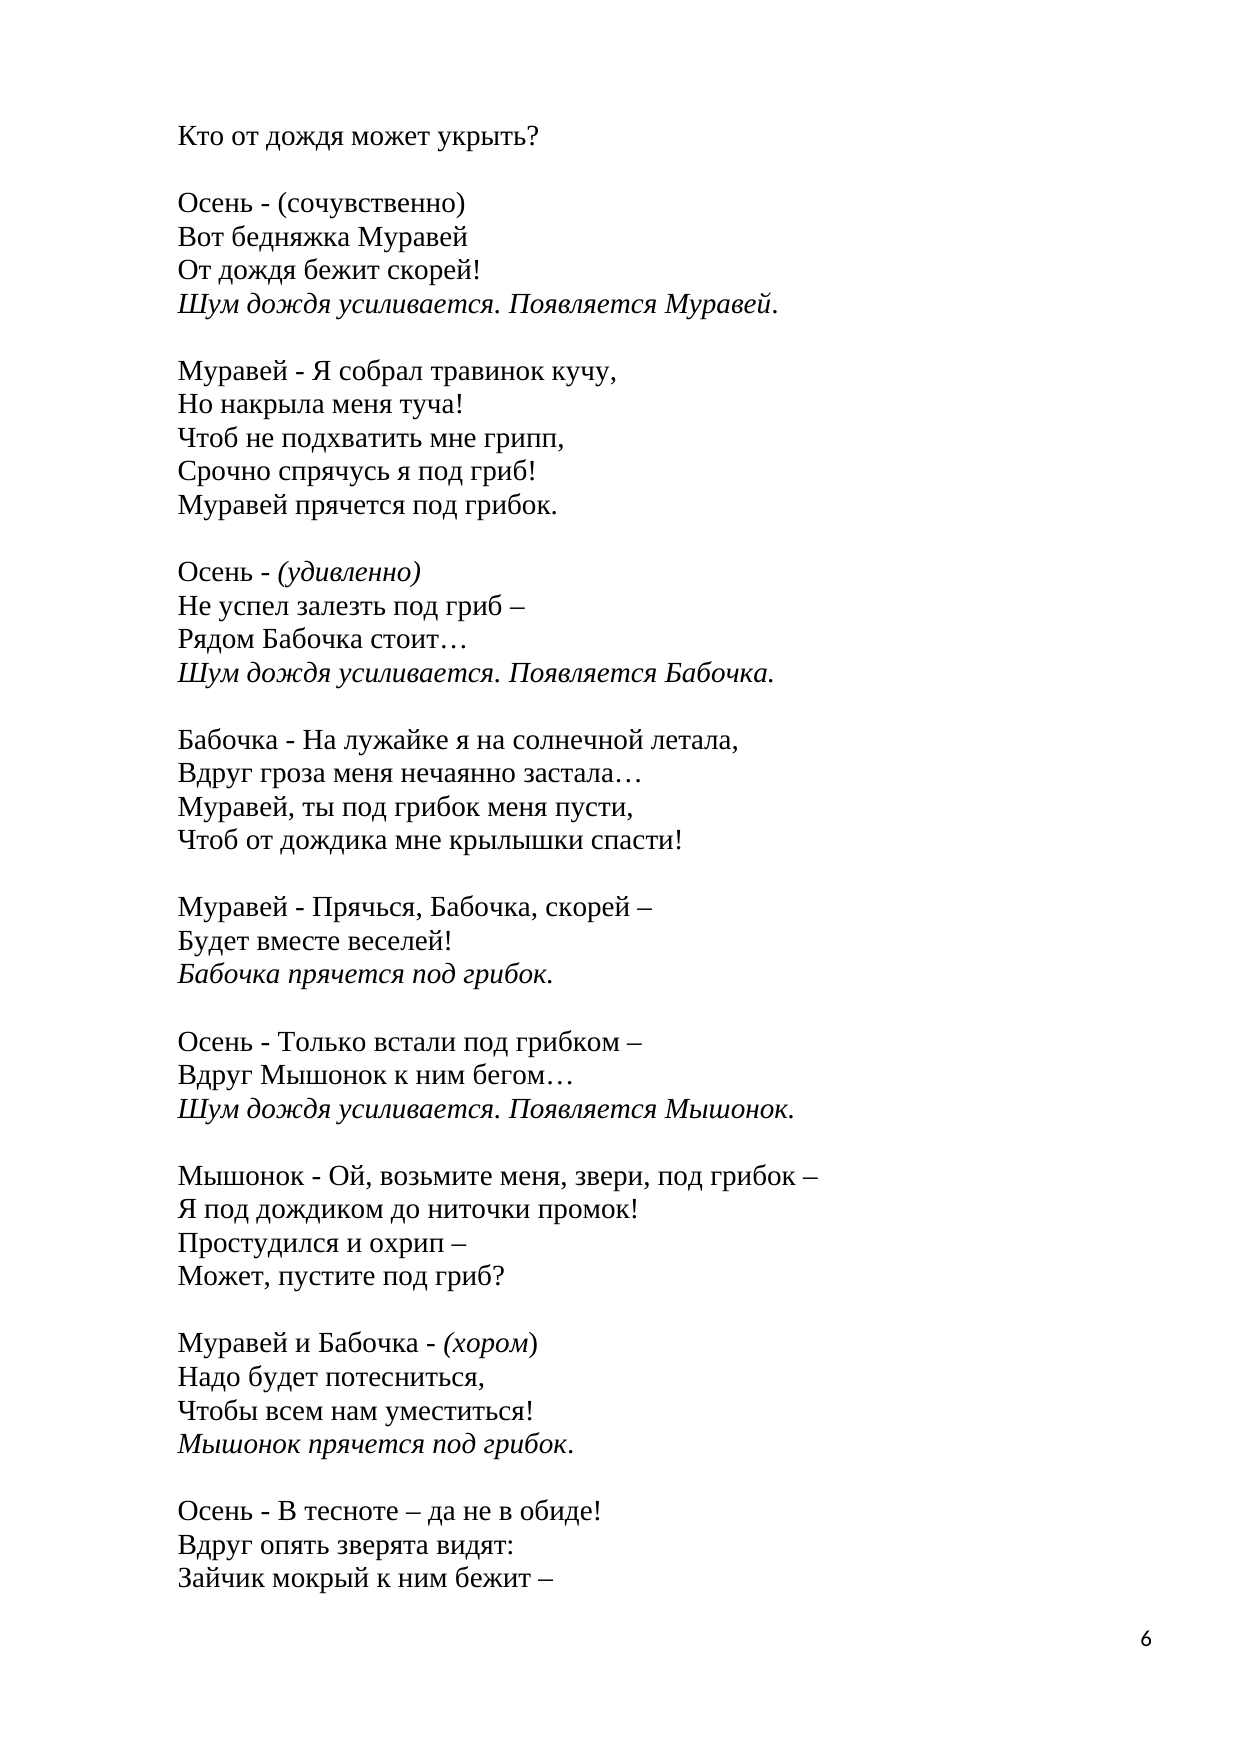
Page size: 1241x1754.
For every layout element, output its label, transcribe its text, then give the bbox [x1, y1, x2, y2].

text Вот бедняжка Муравей [177, 219, 1152, 252]
text Бабочка прячется под грибок. [177, 957, 1152, 990]
text Бабочка - На лужайке я на солнечной летала, [177, 722, 1152, 755]
text Будет вместе веселей! [177, 923, 1152, 957]
text Кто от дождя может укрыть? [177, 118, 1152, 152]
text Вдруг гроза меня нечаянно застала… [177, 755, 1152, 789]
text Муравей - Я собрал травинок кучу, [177, 353, 1152, 386]
text Простудился и охрип – [177, 1225, 1152, 1258]
text Чтобы всем нам уместиться! [177, 1393, 1152, 1426]
text Не успел залезть под гриб – [177, 588, 1152, 621]
text Шум дождя усиливается. Появляется Бабочка. [177, 655, 1152, 688]
text Мышонок прячется под грибок. [177, 1426, 1152, 1460]
text Надо будет потесниться, [177, 1359, 1152, 1393]
text Срочно спрячусь я под гриб! [177, 453, 1152, 487]
text Муравей, ты под грибок меня пусти, [177, 789, 1152, 822]
text Муравей и Бабочка - (хором) [177, 1326, 1152, 1359]
text Я под дождиком до ниточки промок! [177, 1191, 1152, 1225]
text Вдруг Мышонок к ним бегом… [177, 1057, 1152, 1091]
text Шум дождя усиливается. Появляется Мышонок. [177, 1091, 1152, 1124]
text Осень - (сочувственно) [177, 185, 1152, 219]
text Шум дождя усиливается. Появляется Муравей. [177, 286, 1152, 319]
text Осень - В тесноте – да не в обиде! [177, 1493, 1152, 1527]
text Муравей - Прячься, Бабочка, скорей – [177, 889, 1152, 923]
text Чтоб от дождика мне крылышки спасти! [177, 822, 1152, 856]
text От дождя бежит скорей! [177, 252, 1152, 286]
text Осень - (удивленно) [177, 554, 1152, 588]
text Может, пустите под гриб? [177, 1258, 1152, 1292]
text Муравей прячется под грибок. [177, 487, 1152, 521]
text Рядом Бабочка стоит… [177, 621, 1152, 655]
text Вдруг опять зверята видят: [177, 1527, 1152, 1560]
text Чтоб не подхватить мне грипп, [177, 420, 1152, 453]
text Зайчик мокрый к ним бежит – [177, 1560, 1152, 1594]
text Мышонок - Ой, возьмите меня, звери, под грибок – [177, 1158, 1152, 1191]
text Но накрыла меня туча! [177, 386, 1152, 420]
text Осень - Только встали под грибком – [177, 1024, 1152, 1057]
